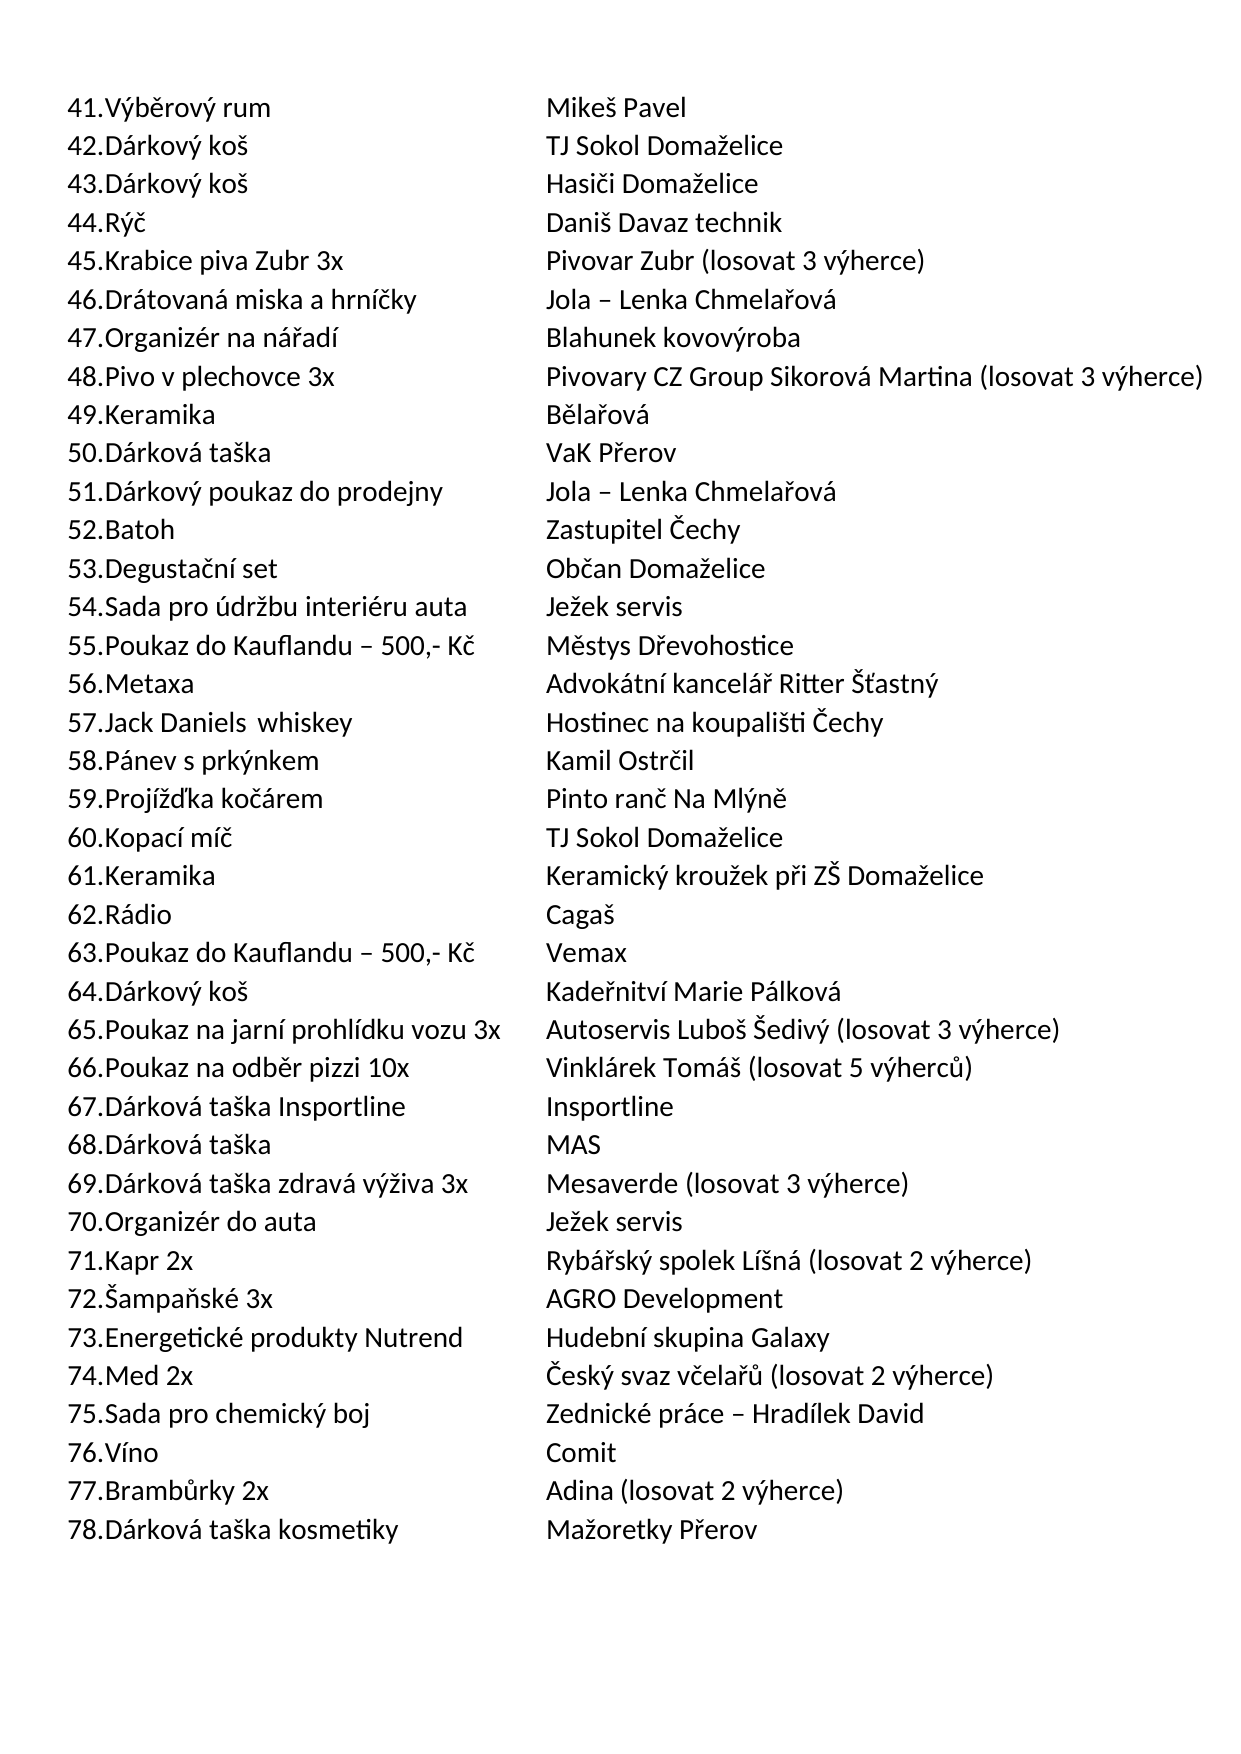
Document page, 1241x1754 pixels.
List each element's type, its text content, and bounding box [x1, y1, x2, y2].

list Poukaz do Kauflandu – 500,- Kč Vemax [67, 934, 1211, 970]
list Pánev s prkýnkem Kamil Ostrčil [67, 742, 1211, 778]
list Dárková taška kosmetiky Mažoretky Přerov [67, 1511, 1211, 1546]
list Med 2x Český svaz včelařů (losovat 2 výherce) [67, 1357, 1211, 1393]
list Dárkový koš TJ Sokol Domaželice [67, 127, 1211, 163]
list Sada pro chemický boj Zednické práce – Hradílek David [67, 1396, 1211, 1431]
list Dárková taška zdravá výživa 3x Mesaverde (losovat 3 výherce) [67, 1165, 1211, 1201]
list Krabice piva Zubr 3x Pivovar Zubr (losovat 3 výherce) [67, 242, 1211, 278]
list Brambůrky 2x Adina (losovat 2 výherce) [67, 1472, 1211, 1508]
list Organizér do auta Ježek servis [67, 1203, 1211, 1239]
list Dárková taška MAS [67, 1126, 1211, 1162]
list Drátovaná miska a hrníčky Jola – Lenka Chmelařová [67, 281, 1211, 316]
list Poukaz do Kauflandu – 500,- Kč Městys Dřevohostice [67, 627, 1211, 662]
list Rádio Cagaš [67, 896, 1211, 931]
list Dárkový koš Hasiči Domaželice [67, 166, 1211, 201]
list Víno Comit [67, 1434, 1211, 1469]
list Jack Daniels whiskey Hostinec na koupališti Čechy [67, 704, 1211, 739]
list Projížďka kočárem Pinto ranč Na Mlýně [67, 781, 1211, 816]
list Dárkový poukaz do prodejny Jola – Lenka Chmelařová [67, 473, 1211, 509]
list Metaxa Advokátní kancelář Ritter Šťastný [67, 665, 1211, 701]
list Energetické produkty Nutrend Hudební skupina Galaxy [67, 1319, 1211, 1354]
list Dárková taška Insportline Insportline [67, 1088, 1211, 1124]
list Kopací míč TJ Sokol Domaželice [67, 819, 1211, 854]
list Dárkový koš Kadeřnitví Marie Pálková [67, 973, 1211, 1008]
list Dárková taška VaK Přerov [67, 434, 1211, 470]
list Degustační set Občan Domaželice [67, 550, 1211, 586]
list Sada pro údržbu interiéru auta Ježek servis [67, 588, 1211, 624]
list Organizér na nářadí Blahunek kovovýroba [67, 319, 1211, 355]
list Poukaz na odběr pizzi 10x Vinklárek Tomáš (losovat 5 výherců) [67, 1049, 1211, 1085]
list Kapr 2x Rybářský spolek Líšná (losovat 2 výherce) [67, 1242, 1211, 1277]
list Šampaňské 3x AGRO Development [67, 1280, 1211, 1316]
list Batoh Zastupitel Čechy [67, 511, 1211, 547]
list Poukaz na jarní prohlídku vozu 3x Autoservis Luboš Šedivý (losovat 3 výherce) [67, 1011, 1211, 1047]
list Pivo v plechovce 3x Pivovary CZ Group Sikorová Martina (losovat 3 výherce) [67, 358, 1211, 393]
list Rýč Daniš Davaz technik [67, 204, 1211, 239]
list Keramika Bělařová [67, 396, 1211, 432]
list Keramika Keramický kroužek při ZŠ Domaželice [67, 857, 1211, 893]
list Výběrový rum Mikeš Pavel [67, 89, 1211, 124]
